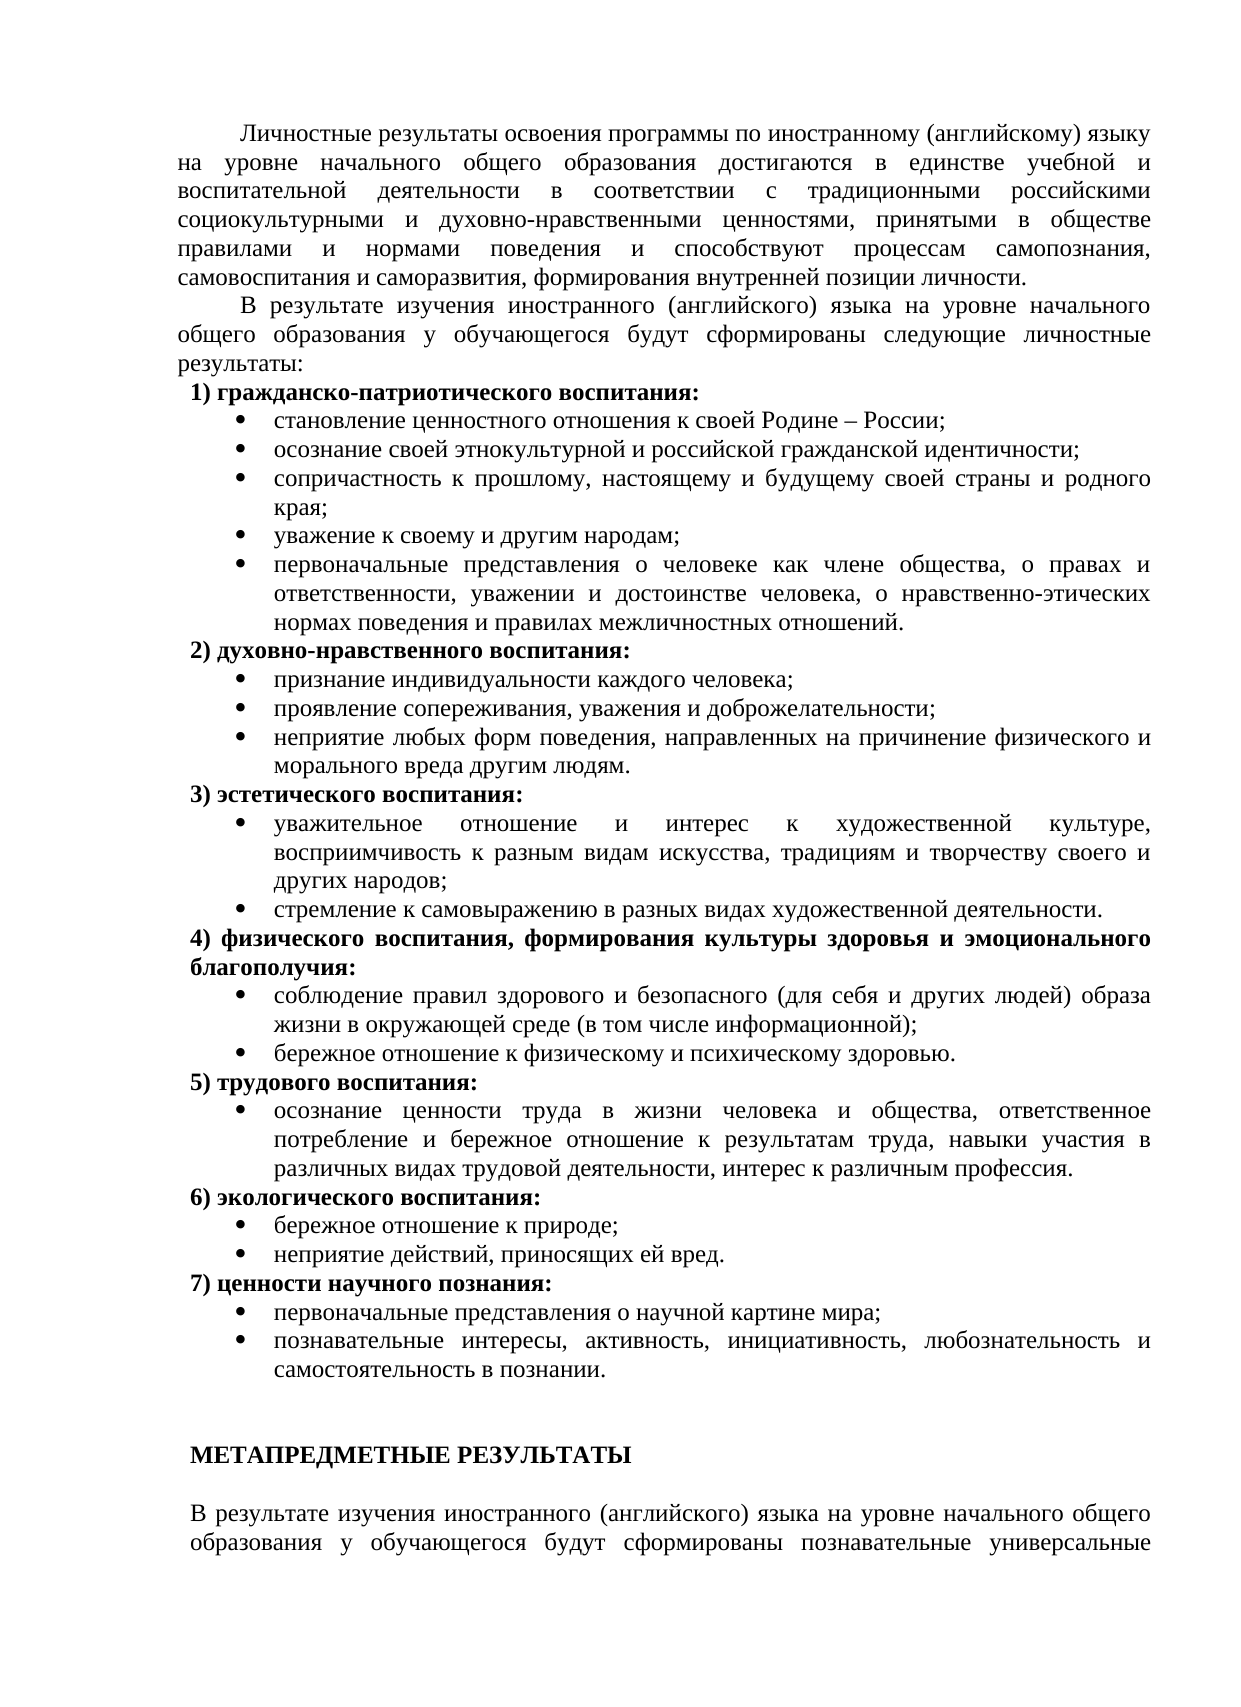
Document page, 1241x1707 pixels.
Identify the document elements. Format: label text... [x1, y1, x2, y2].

list стремление к самовыражению в разных видах художественной деятельности. [236, 894, 1152, 923]
text 7) ценности научного познания: [190, 1268, 1152, 1297]
list соблюдение правил здорового и безопасного (для себя и других людей) образа жизни в окружающей среде (в том числе информационной); [236, 981, 1152, 1038]
text 6) экологического воспитания: [190, 1182, 1152, 1211]
list познавательные интересы, активность, инициативность, любознательность и самостоятельность в познании. [236, 1326, 1152, 1383]
text В результате изучения иностранного (английского) языка на уровне начального общего образования у обучающегося будут сформированы следующие личностные результаты: [177, 291, 1152, 377]
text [190, 1498, 1152, 1556]
list бережное отношение к физическому и психическому здоровью. [236, 1038, 1152, 1067]
list первоначальные представления о человеке как члене общества, о правах и ответственности, уважении и достоинстве человека, о нравственно-этических нормах поведения и правилах межличностных отношений. [236, 549, 1152, 636]
list становление ценностного отношения к своей Родине – России; [236, 406, 1152, 434]
list неприятие любых форм поведения, направленных на причинение физического и морального вреда другим людям. [236, 722, 1152, 779]
list уважительное отношение и интерес к художественной культуре, восприимчивость к разным видам искусства, традициям и творчеству своего и других народов; [236, 808, 1152, 894]
text 2) духовно-нравственного воспитания: [190, 636, 1152, 664]
list первоначальные представления о научной картине мира; [236, 1297, 1152, 1326]
text Личностные результаты освоения программы по иностранному (английскому) языку на уровне начального общего образования достигаются в единстве учебной и воспитательной деятельности в соответствии с традиционными российскими социокультурными и духовно-нравственными ценностями, принятыми в обществе правилами и нормами поведения и способствуют процессам самопознания, самовоспитания и саморазвития, формирования внутренней позиции личности. [177, 118, 1152, 291]
list признание индивидуальности каждого человека; [236, 664, 1152, 693]
list неприятие действий, приносящих ей вред. [236, 1239, 1152, 1268]
text 1) гражданско-патриотического воспитания: [190, 377, 1152, 406]
list бережное отношение к природе; [236, 1211, 1152, 1239]
text 3) эстетического воспитания: [190, 779, 1152, 808]
text МЕТАПРЕДМЕТНЫЕ РЕЗУЛЬТАТЫ [190, 1441, 1152, 1469]
list сопричастность к прошлому, настоящему и будущему своей страны и родного края; [236, 463, 1152, 521]
list осознание ценности труда в жизни человека и общества, ответственное потребление и бережное отношение к результатам труда, навыки участия в различных видах трудовой деятельности, интерес к различным профессия. [236, 1096, 1152, 1182]
text 5) трудового воспитания: [190, 1067, 1152, 1096]
list проявление сопереживания, уважения и доброжелательности; [236, 693, 1152, 722]
list уважение к своему и другим народам; [236, 521, 1152, 549]
list осознание своей этнокультурной и российской гражданской идентичности; [236, 434, 1152, 463]
text 4) физического воспитания, формирования культуры здоровья и эмоционального благополучия: [190, 923, 1152, 981]
